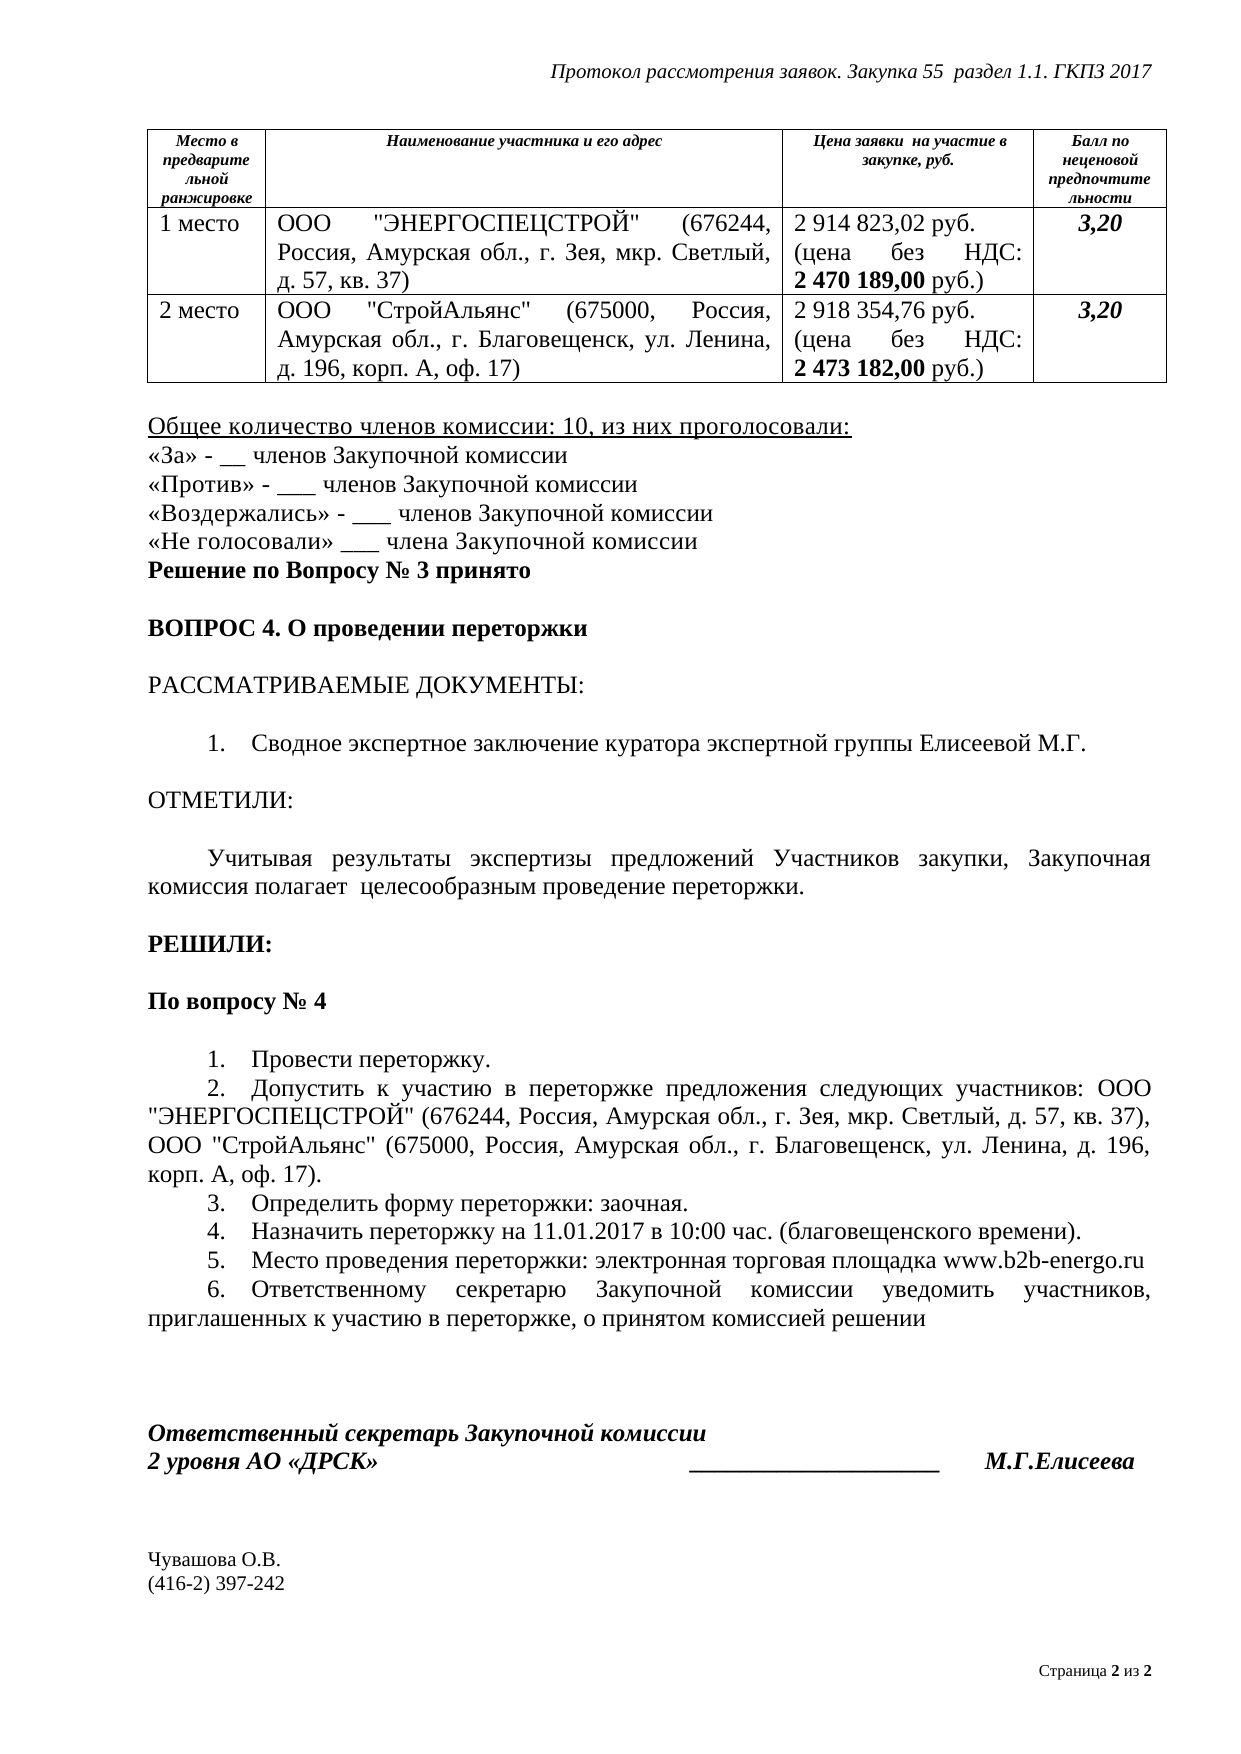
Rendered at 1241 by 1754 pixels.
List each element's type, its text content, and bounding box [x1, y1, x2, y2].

list Учитывая результаты экспертизы предложений Участников закупки, Закупочная комиссия полагает целесообразным проведение переторжки. [148, 843, 1152, 900]
text ВОПРОС 4. О проведении переторжки [148, 613, 1152, 641]
text Решение по Вопросу № 3 принято [148, 555, 1152, 584]
table_header Наименование участника и его адрес [266, 130, 782, 207]
list Место проведения переторжки: электронная торговая площадка www.b2b-energo.ru [148, 1245, 1152, 1274]
table_cell ООО "ЭНЕРГОСПЕЦСТРОЙ" (676244, Россия, Амурская обл., г. Зея, мкр. Светлый, д. 57, кв. 37) [266, 208, 782, 294]
text Общее количество членов комиссии: 10, из них проголосовали: [148, 411, 1152, 440]
text 2 уровня АО «ДРСК» ____________________ М.Г.Елисеева [148, 1446, 1152, 1475]
text «За» - __ членов Закупочной комиссии [148, 440, 1152, 469]
list Ответственному секретарю Закупочной комиссии уведомить участников, приглашенных к участию в переторжке, о принятом комиссией решении [148, 1274, 1152, 1331]
list Назначить переторжку на 11.01.2017 в 10:00 час. (благовещенского времени). [148, 1216, 1152, 1245]
table_header Цена заявки на участие в закупке, руб. [783, 130, 1033, 207]
text Чувашова О.В. [148, 1547, 1152, 1571]
table_cell 3,20 [1034, 208, 1166, 294]
text Ответственный секретарь Закупочной комиссии [148, 1418, 1152, 1446]
list Сводное экспертное заключение куратора экспертной группы Елисеевой М.Г. [148, 728, 1152, 756]
text ОТМЕТИЛИ: [148, 785, 1152, 814]
table_cell 1 место [148, 208, 265, 294]
list Провести переторжку. [148, 1044, 1152, 1073]
text «Против» - ___ членов Закупочной комиссии [148, 469, 1152, 498]
table_cell 3,20 [1034, 295, 1166, 382]
table_cell 2 место [148, 295, 265, 382]
list Определить форму переторжки: заочная. [148, 1188, 1152, 1216]
text РЕШИЛИ: [148, 929, 1152, 958]
text «Воздержались» - ___ членов Закупочной комиссии [148, 498, 1152, 526]
list Допустить к участию в переторжке предложения следующих участников: ООО "ЭНЕРГОСПЕЦСТРОЙ" (676244, Россия, Амурская обл., г. Зея, мкр. Светлый, д. 57, кв. 37), ООО "СтройАльянс" (675000, Россия, Амурская обл., г. Благовещенск, ул. Ленина, д. 196, корп. А, оф. 17). [148, 1073, 1152, 1188]
table_header Место в предварительной ранжировке [148, 130, 265, 207]
table_cell 2 918 354,76 руб. (цена без НДС: 2 473 182,00 руб.) [783, 295, 1033, 382]
text По вопросу № 4 [148, 986, 1152, 1015]
table_header Балл по неценовой предпочтительности [1034, 130, 1166, 207]
text «Не голосовали» ___ члена Закупочной комиссии [148, 526, 1152, 555]
table_cell ООО "СтройАльянс" (675000, Россия, Амурская обл., г. Благовещенск, ул. Ленина, д. 196, корп. А, оф. 17) [266, 295, 782, 382]
text РАССМАТРИВАЕМЫЕ ДОКУМЕНТЫ: [148, 670, 1152, 699]
table_cell 2 914 823,02 руб. (цена без НДС: 2 470 189,00 руб.) [783, 208, 1033, 294]
text (416-2) 397-242 [148, 1571, 1152, 1595]
